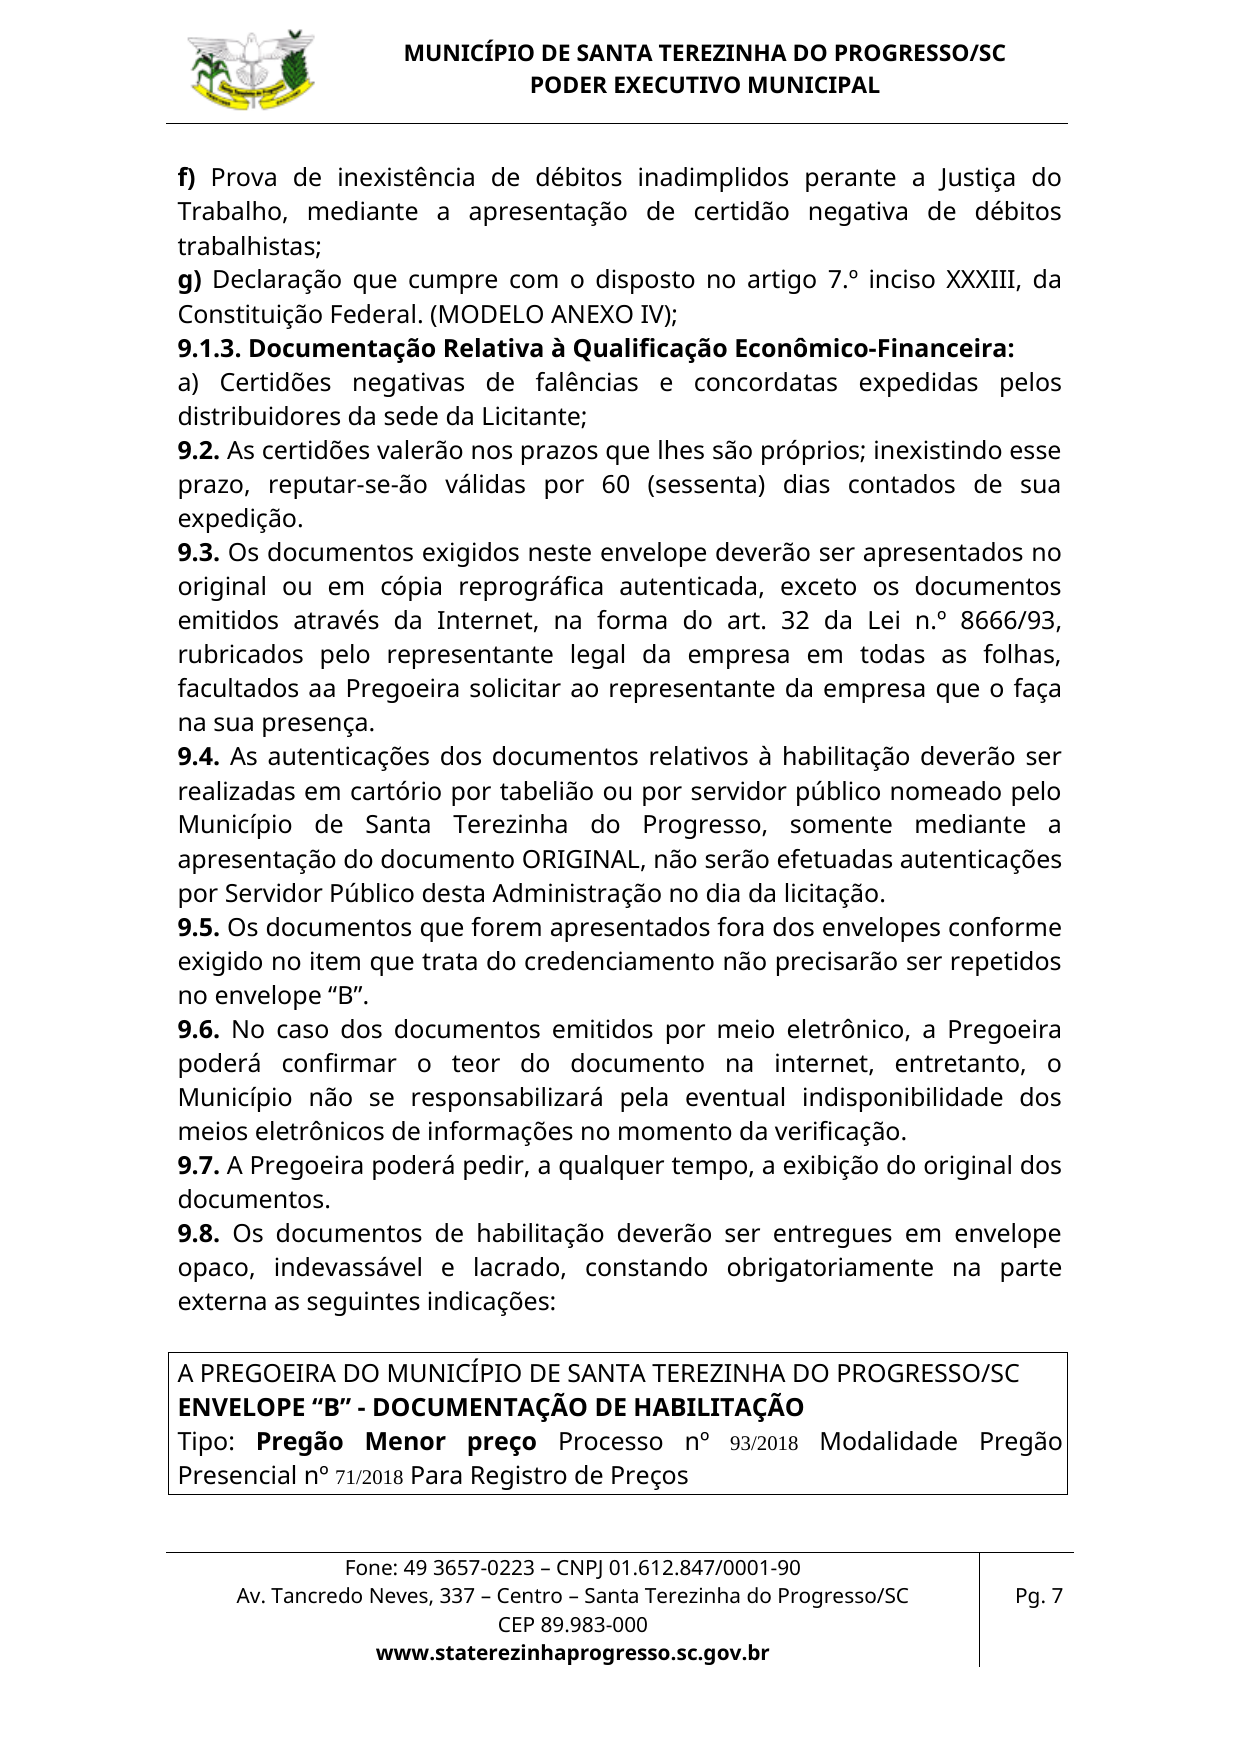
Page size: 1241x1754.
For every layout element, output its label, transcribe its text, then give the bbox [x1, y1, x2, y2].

text 9.4. As autenticações dos documentos relativos à habilitação deverão ser realizadas em cartório por tabelião ou por servidor público nomeado pelo Município de Santa Terezinha do Progresso, somente mediante a apresentação do documento ORIGINAL, não serão efetuadas autenticações por Servidor Público desta Administração no dia da licitação. [177, 739, 1063, 909]
text f) Prova de inexistência de débitos inadimplidos perante a Justiça do Trabalho, mediante a apresentação de certidão negativa de débitos trabalhistas; [177, 160, 1063, 262]
text 9.6. No caso dos documentos emitidos por meio eletrônico, a Pregoeira poderá confirmar o teor do documento na internet, entretanto, o Município não se responsabilizará pela eventual indisponibilidade dos meios eletrônicos de informações no momento da verificação. [177, 1012, 1063, 1148]
text A PREGOEIRA DO MUNICÍPIO DE SANTA TEREZINHA DO PROGRESSO/SC [169, 1353, 1067, 1389]
text Tipo: Pregão Menor preço Processo nº Modalidade Pregão Presencial nº Para Registro de Preços [169, 1420, 1067, 1494]
text 9.2. As certidões valerão nos prazos que lhes são próprios; inexistindo esse prazo, reputar-se-ão válidas por 60 (sessenta) dias contados de sua expedição. [177, 432, 1063, 535]
text 9.3. Os documentos exigidos neste envelope deverão ser apresentados no original ou em cópia reprográfica autenticada, exceto os documentos emitidos através da Internet, na forma do art. 32 da Lei n.º 8666/93, rubricados pelo representante legal da empresa em todas as folhas, facultados aa Pregoeira solicitar ao representante da empresa que o faça na sua presença. [177, 535, 1063, 739]
picture [177, 14, 329, 123]
text 9.7. A Pregoeira poderá pedir, a qualquer tempo, a exibição do original dos documentos. [177, 1148, 1063, 1216]
text 9.8. Os documentos de habilitação deverão ser entregues em envelope opaco, indevassável e lacrado, constando obrigatoriamente na parte externa as seguintes indicações: [177, 1216, 1063, 1318]
text 9.1.3. Documentação Relativa à Qualificação Econômico-Financeira: [177, 330, 1063, 364]
text 9.5. Os documentos que forem apresentados fora dos envelopes conforme exigido no item que trata do credenciamento não precisarão ser repetidos no envelope “B”. [177, 909, 1063, 1012]
text g) Declaração que cumpre com o disposto no artigo 7.º inciso XXXIII, da Constituição Federal. (MODELO ANEXO IV); [177, 262, 1063, 330]
text a) Certidões negativas de falências e concordatas expedidas pelos distribuidores da sede da Licitante; [177, 364, 1063, 432]
text ENVELOPE “B” - DOCUMENTAÇÃO DE HABILITAÇÃO [177, 1389, 1063, 1420]
